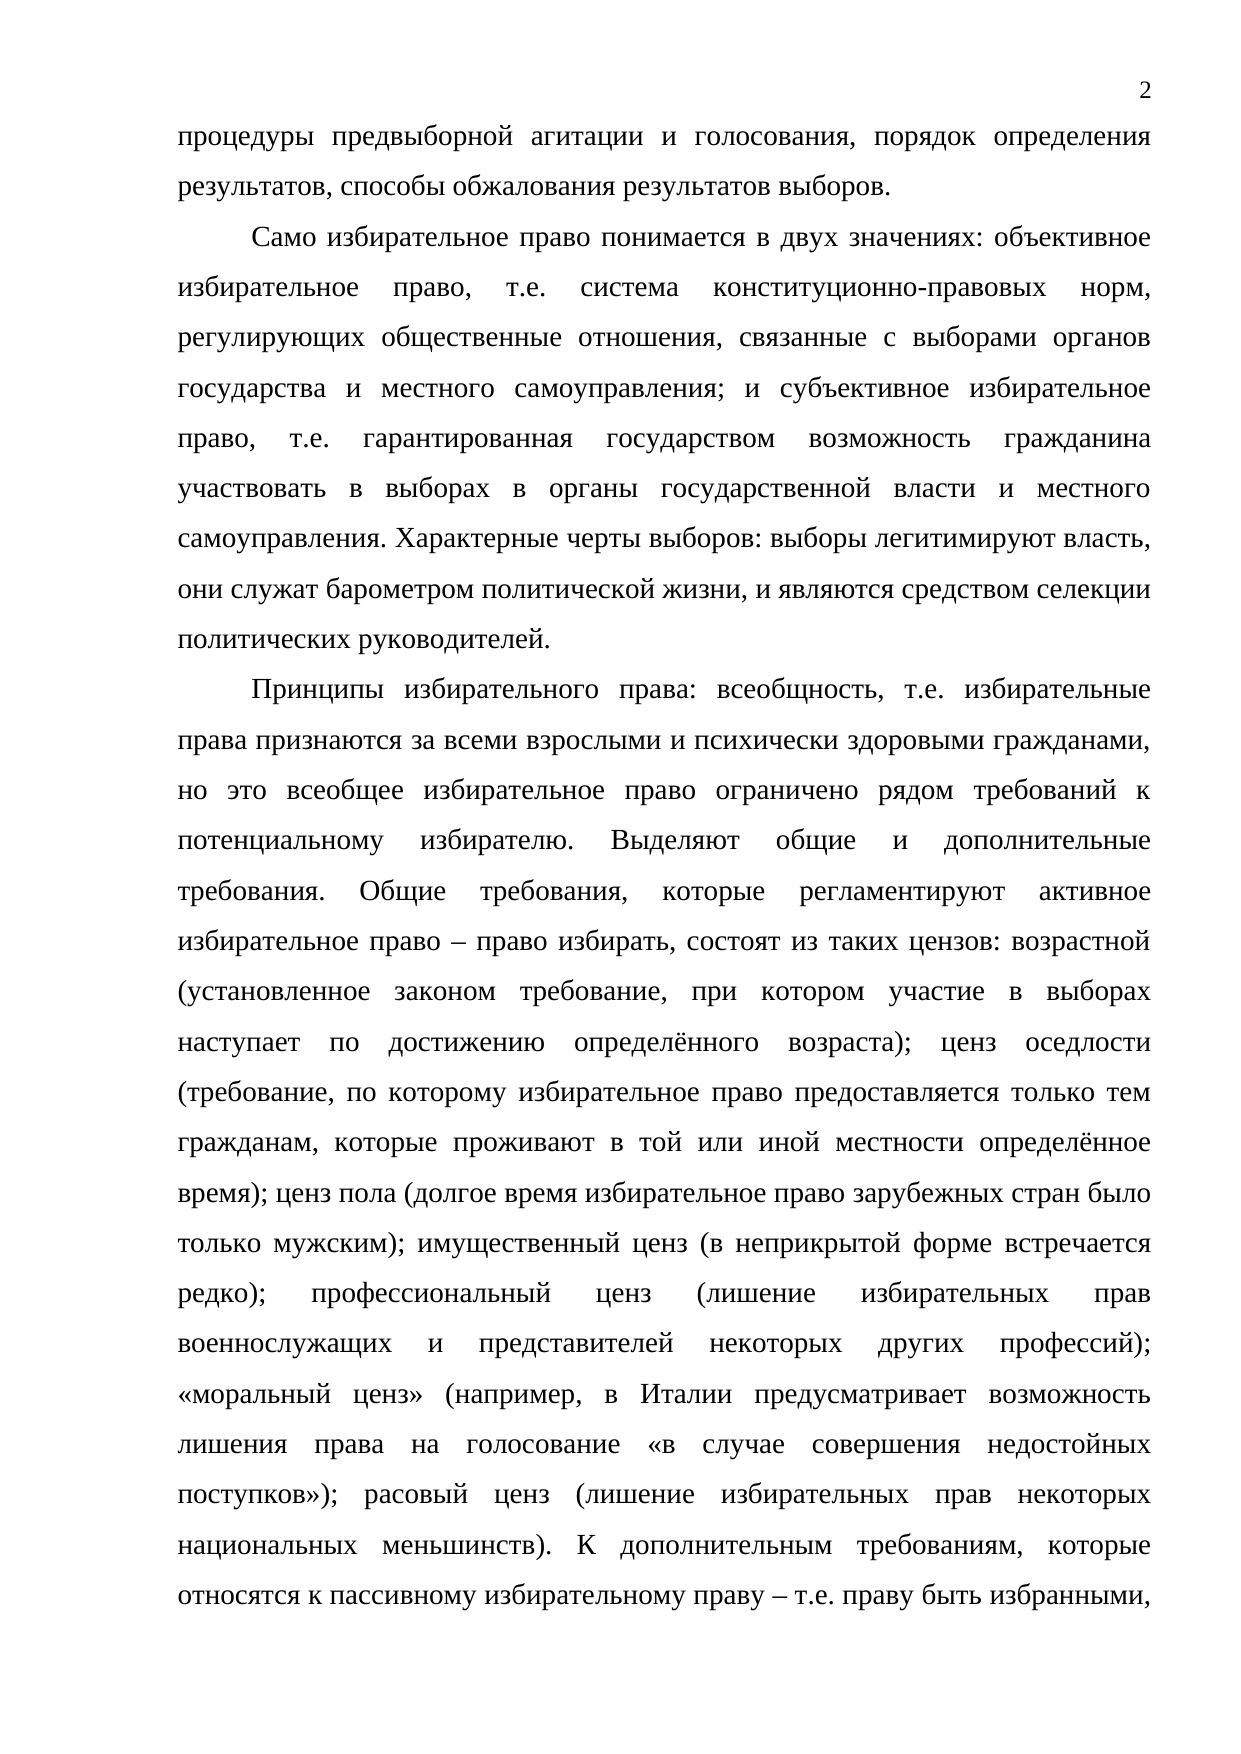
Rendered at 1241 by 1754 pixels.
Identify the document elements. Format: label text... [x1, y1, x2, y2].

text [177, 118, 1152, 202]
text Само избирательное право понимается в двух значениях: объективное избирательное право, т.е. система конституционно-правовых норм, регулирующих общественные отношения, связанные с выборами органов государства и местного самоуправления; и субъективное избирательное право, т.е. гарантированная государством возможность гражданина участвовать в выборах в органы государственной власти и местного самоуправления. Характерные черты выборов: выборы легитимируют власть, они служат барометром политической жизни, и являются средством селекции политических руководителей. [177, 219, 1152, 655]
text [177, 672, 1152, 1611]
